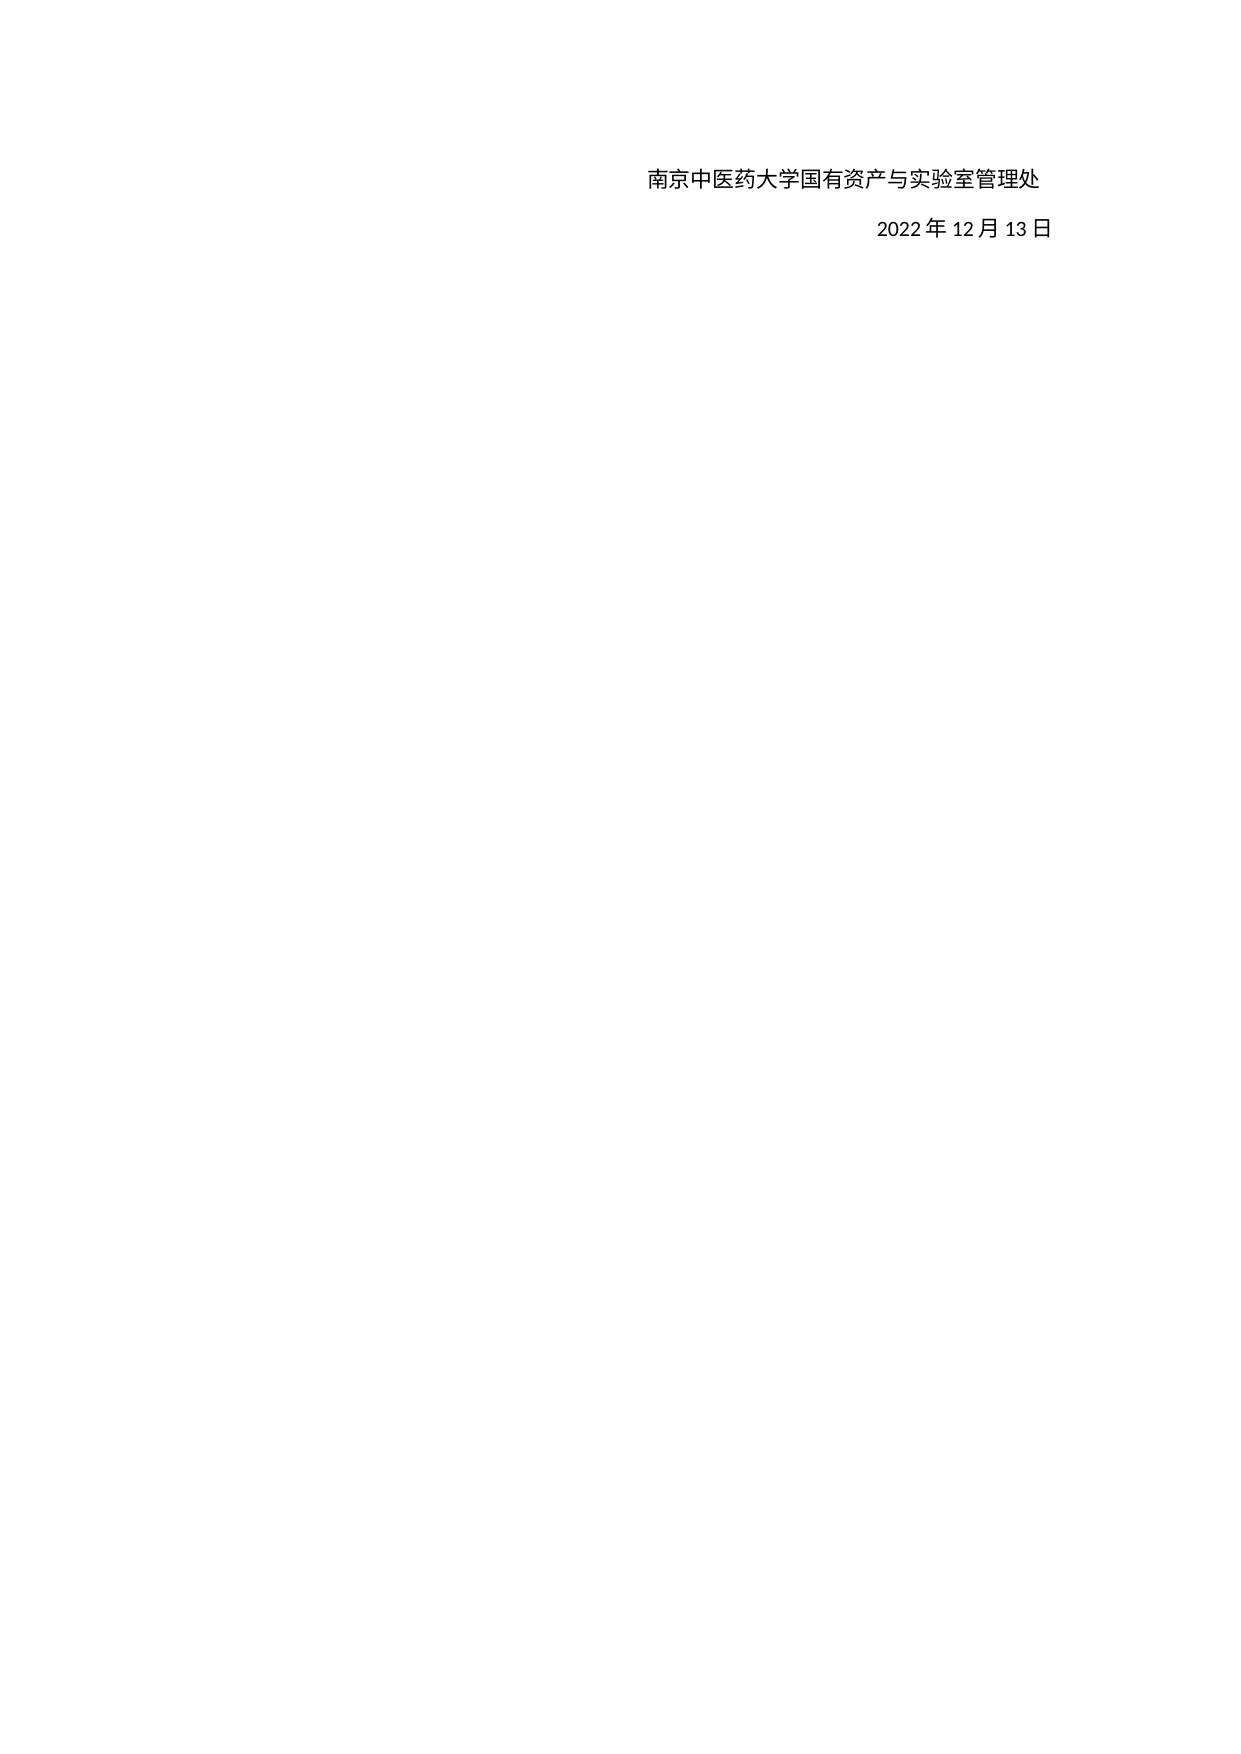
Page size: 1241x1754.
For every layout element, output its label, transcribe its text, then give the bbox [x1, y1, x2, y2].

text 南京中医药大学国有资产与实验室管理处 [187, 162, 1053, 194]
text 2022年12月13日 [187, 210, 1053, 243]
